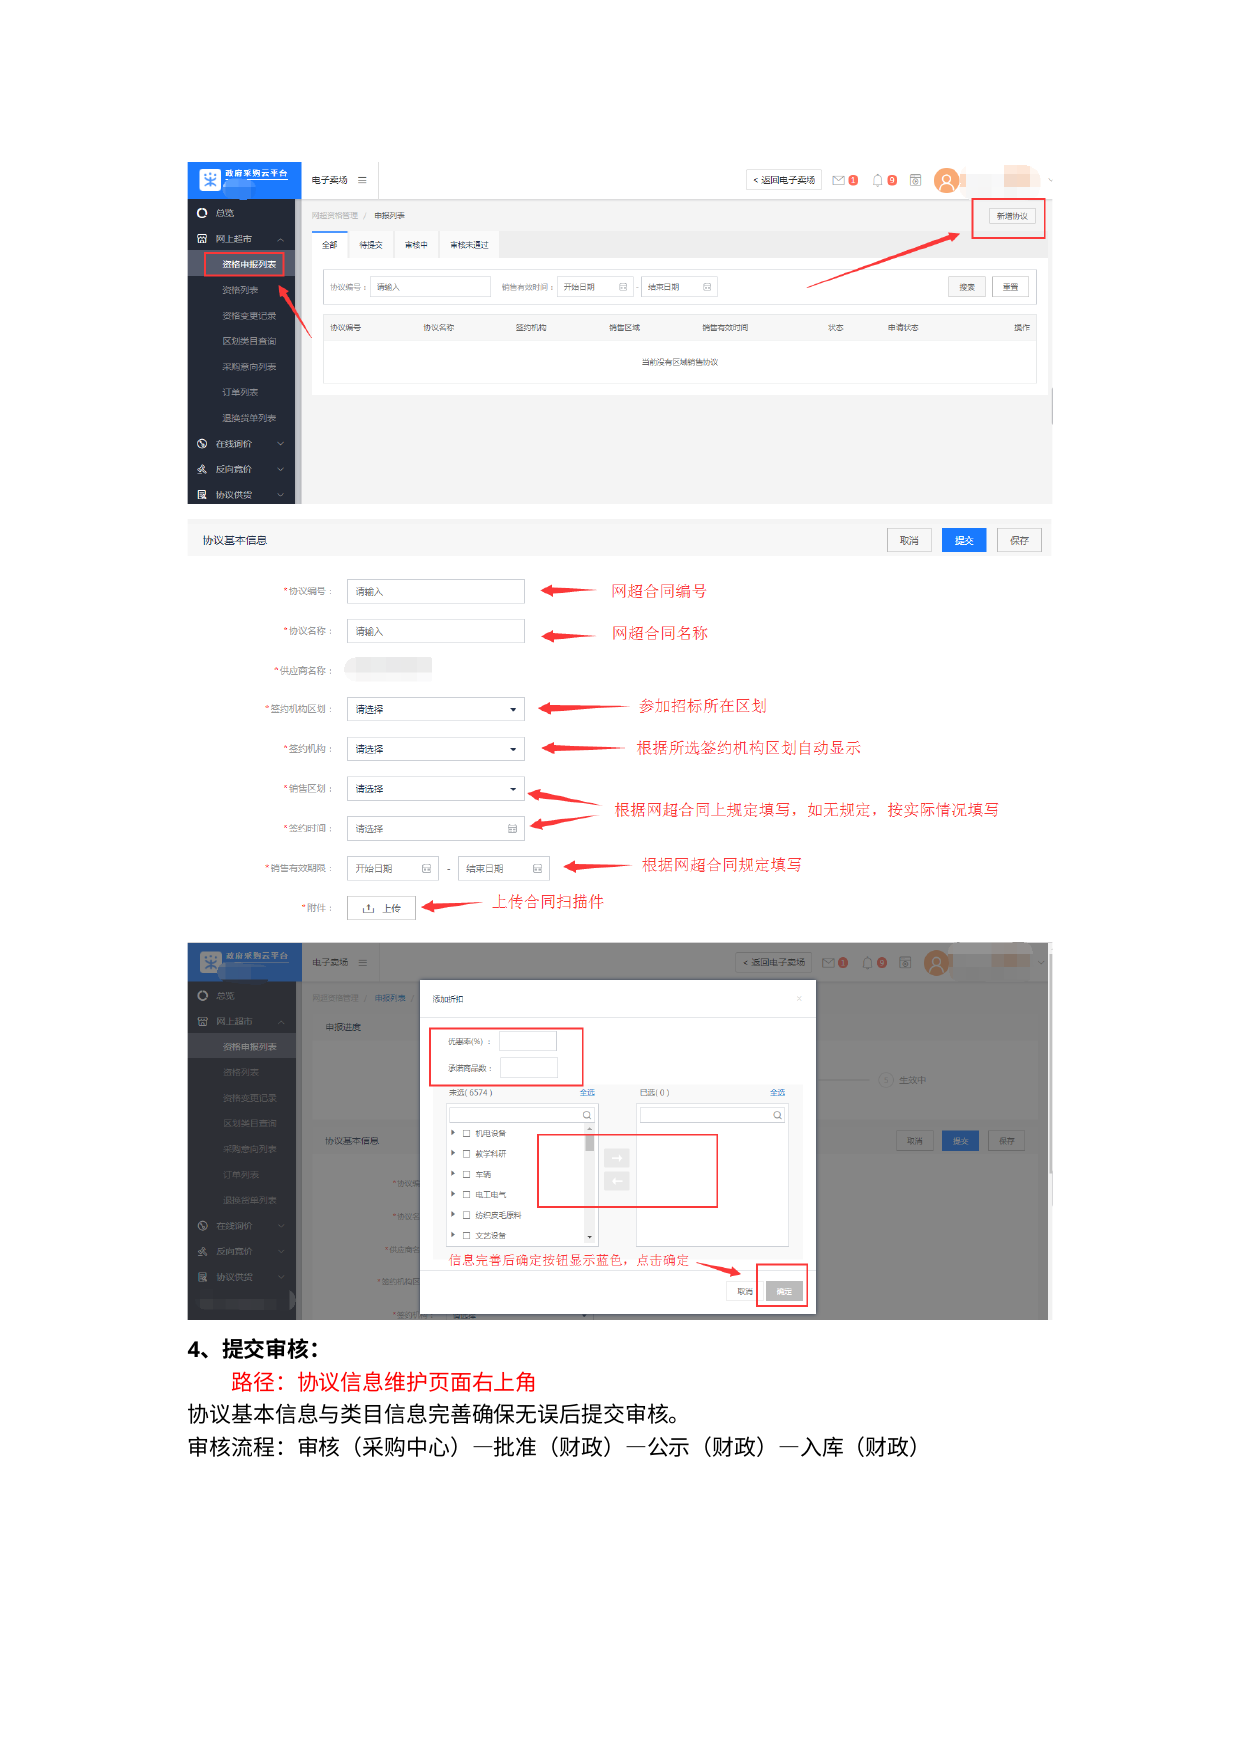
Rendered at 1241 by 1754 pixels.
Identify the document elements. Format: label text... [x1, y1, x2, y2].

picture [187, 162, 1053, 504]
list 提交审核： [187, 1332, 1053, 1364]
text 审核流程：审核（采购中心）—批准（财政）—公示（财政）—入库（财政） [187, 1429, 1053, 1462]
picture [187, 519, 1052, 926]
text 路径：协议信息维护页面右上角 [187, 1364, 1053, 1397]
picture [187, 942, 1053, 1320]
text 协议基本信息与类目信息完善确保无误后提交审核。 [187, 1397, 1053, 1429]
